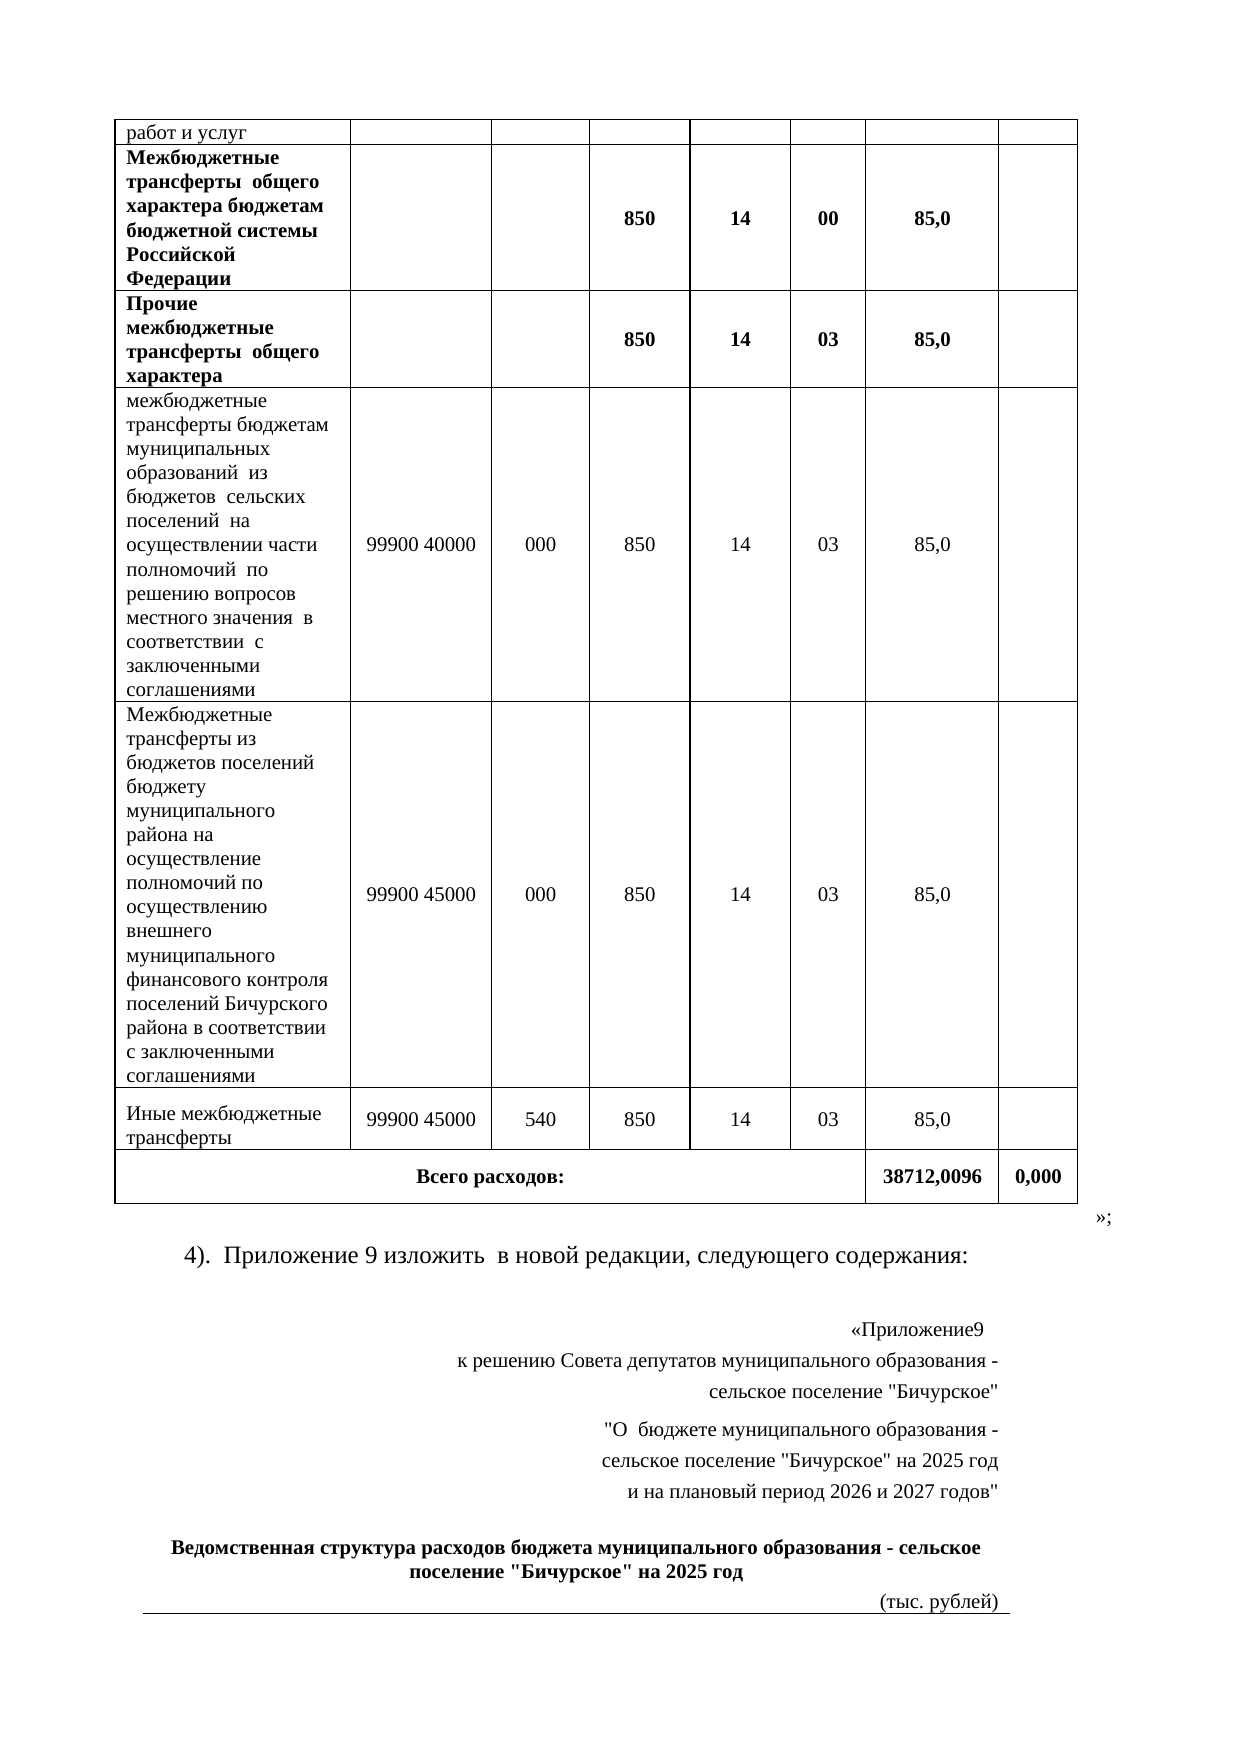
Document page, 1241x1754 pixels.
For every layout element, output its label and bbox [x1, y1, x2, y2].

table_cell [74, 118, 1152, 1614]
